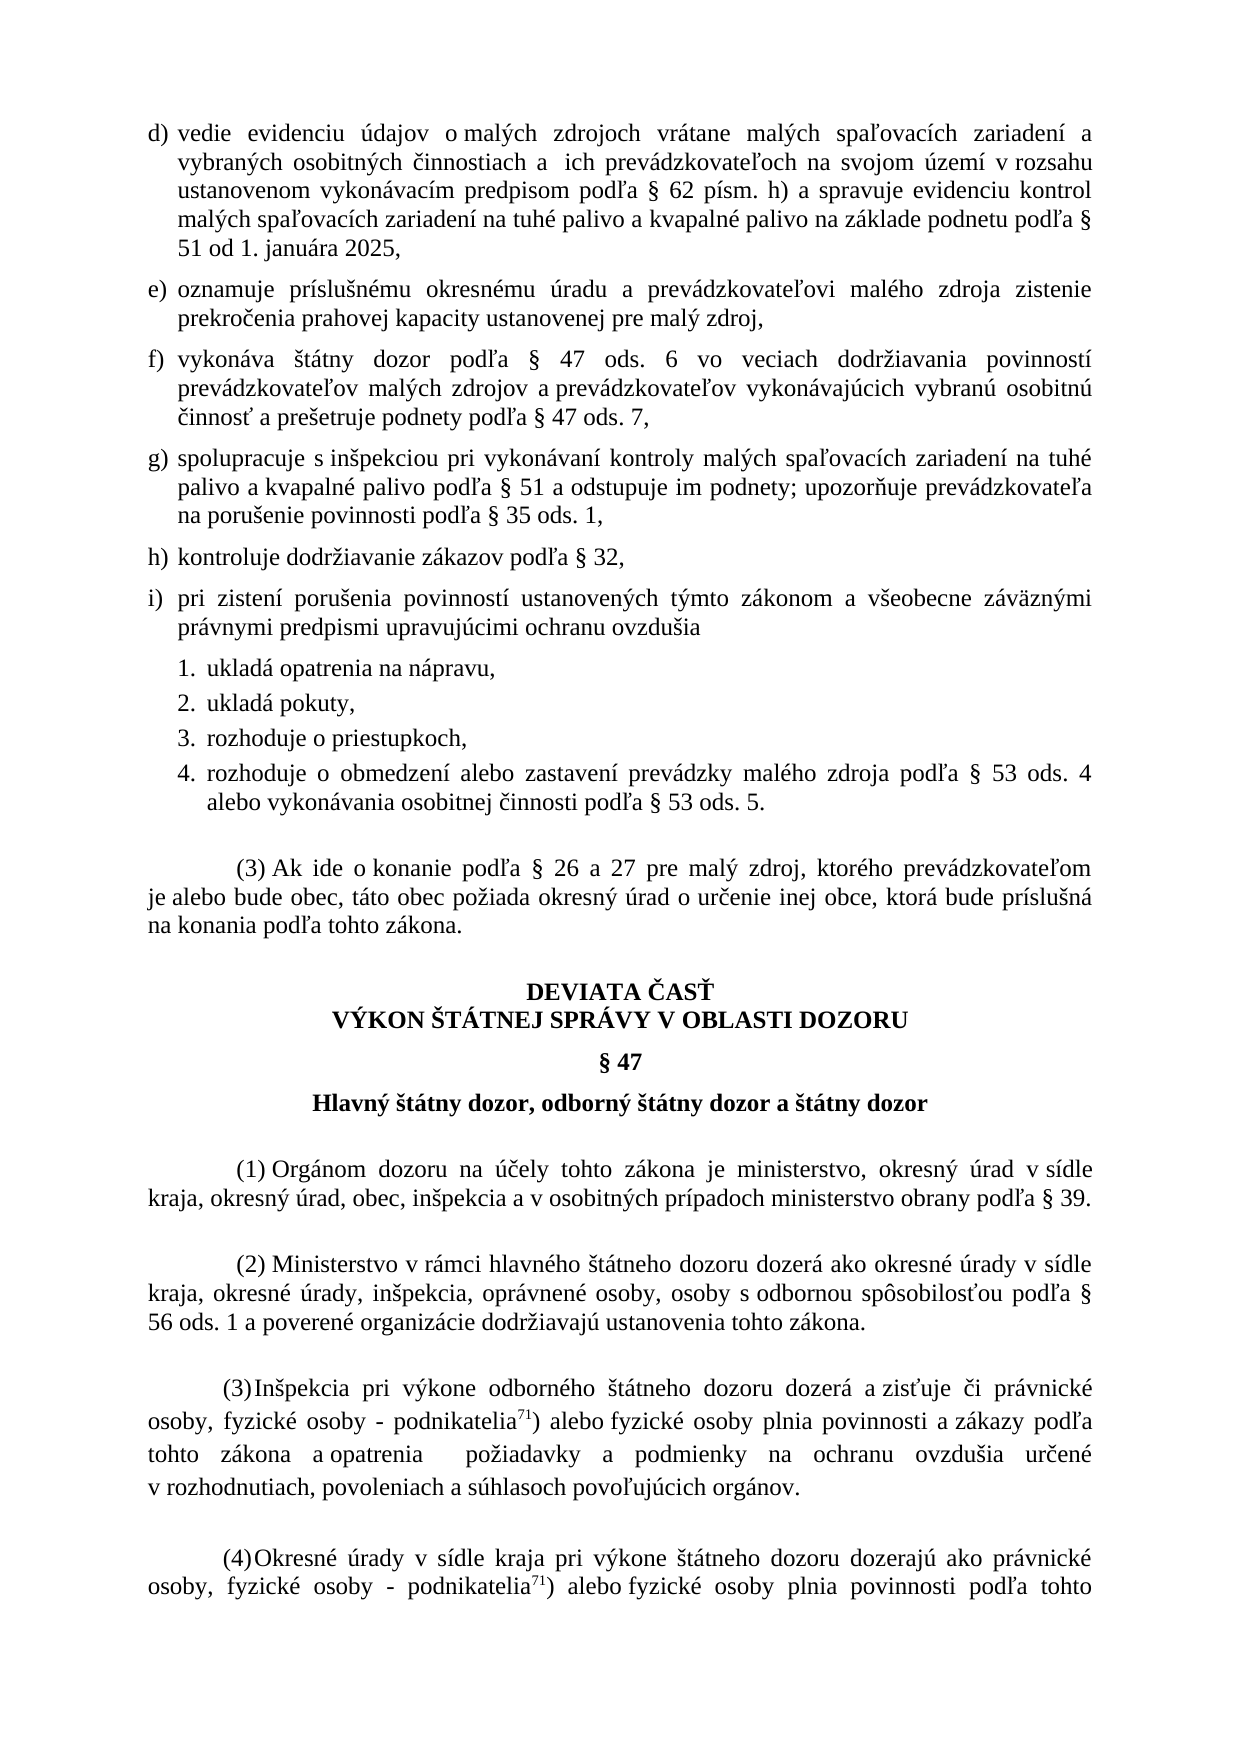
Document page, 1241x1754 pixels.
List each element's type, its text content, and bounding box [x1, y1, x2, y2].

text Hlavný štátny dozor, odborný štátny dozor a štátny dozor [148, 1088, 1093, 1117]
list vedie evidenciu údajov o malých zdrojoch vrátane malých spaľovacích zariadení a vybraných osobitných činnostiach a ich prevádzkovateľoch na svojom území v rozsahu ustanovenom vykonávacím predpisom podľa § 62 písm. h) a spravuje evidenciu kontrol malých spaľovacích zariadení na tuhé palivo a kvapalné palivo na základe podnetu podľa § 51 od 1. januára 2025, [148, 118, 1093, 262]
list Inšpekcia pri výkone odborného štátneho dozoru dozerá a zisťuje či právnické osoby, fyzické osoby - podnikatelia71) alebo fyzické osoby plnia povinnosti a zákazy podľa tohto zákona a opatrenia požiadavky a podmienky na ochranu ovzdušia určené v rozhodnutiach, povoleniach a súhlasoch povoľujúcich orgánov. [148, 1373, 1093, 1501]
list ukladá opatrenia na nápravu, [177, 653, 1093, 682]
list vykonáva štátny dozor podľa § 47 ods. 6 vo veciach dodržiavania povinností prevádzkovateľov malých zdrojov a prevádzkovateľov vykonávajúcich vybranú osobitnú činnosť a prešetruje podnety podľa § 47 ods. 7, [148, 344, 1093, 431]
list Orgánom dozoru na účely tohto zákona je ministerstvo, okresný úrad v sídle kraja, okresný úrad, obec, inšpekcia a v osobitných prípadoch ministerstvo obrany podľa § 39. [148, 1154, 1093, 1212]
list oznamuje príslušnému okresnému úradu a prevádzkovateľovi malého zdroja zistenie prekročenia prahovej kapacity ustanovenej pre malý zdroj, [148, 274, 1093, 332]
list Ak ide o konanie podľa § 26 a 27 pre malý zdroj, ktorého prevádzkovateľom je alebo bude obec, táto obec požiada okresný úrad o určenie inej obce, ktorá bude príslušná na konania podľa tohto zákona. [148, 853, 1093, 939]
text VÝKON ŠTÁTNEJ SPRÁVY V OBLASTI DOZORU [148, 1006, 1093, 1034]
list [148, 1543, 1093, 1600]
list Ministerstvo v rámci hlavného štátneho dozoru dozerá ako okresné úrady v sídle kraja, okresné úrady, inšpekcia, oprávnené osoby, osoby s odbornou spôsobilosťou podľa § 56 ods. 1 a poverené organizácie dodržiavajú ustanovenia tohto zákona. [148, 1249, 1093, 1336]
text DEVIATA ČASŤ [148, 977, 1093, 1006]
text § 47 [148, 1047, 1093, 1076]
list rozhoduje o priestupkoch, [177, 723, 1093, 752]
list spolupracuje s inšpekciou pri vykonávaní kontroly malých spaľovacích zariadení na tuhé palivo a kvapalné palivo podľa § 51 a odstupuje im podnety; upozorňuje prevádzkovateľa na porušenie povinnosti podľa § 35 ods. 1, [148, 443, 1093, 529]
list rozhoduje o obmedzení alebo zastavení prevádzky malého zdroja podľa § 53 ods. 4 alebo vykonávania osobitnej činnosti podľa § 53 ods. 5. [177, 758, 1093, 816]
list pri zistení porušenia povinností ustanovených týmto zákonom a všeobecne záväznými právnymi predpismi upravujúcimi ochranu ovzdušia [148, 583, 1093, 641]
list ukladá pokuty, [177, 688, 1093, 717]
list kontroluje dodržiavanie zákazov podľa § 32, [148, 542, 1093, 571]
